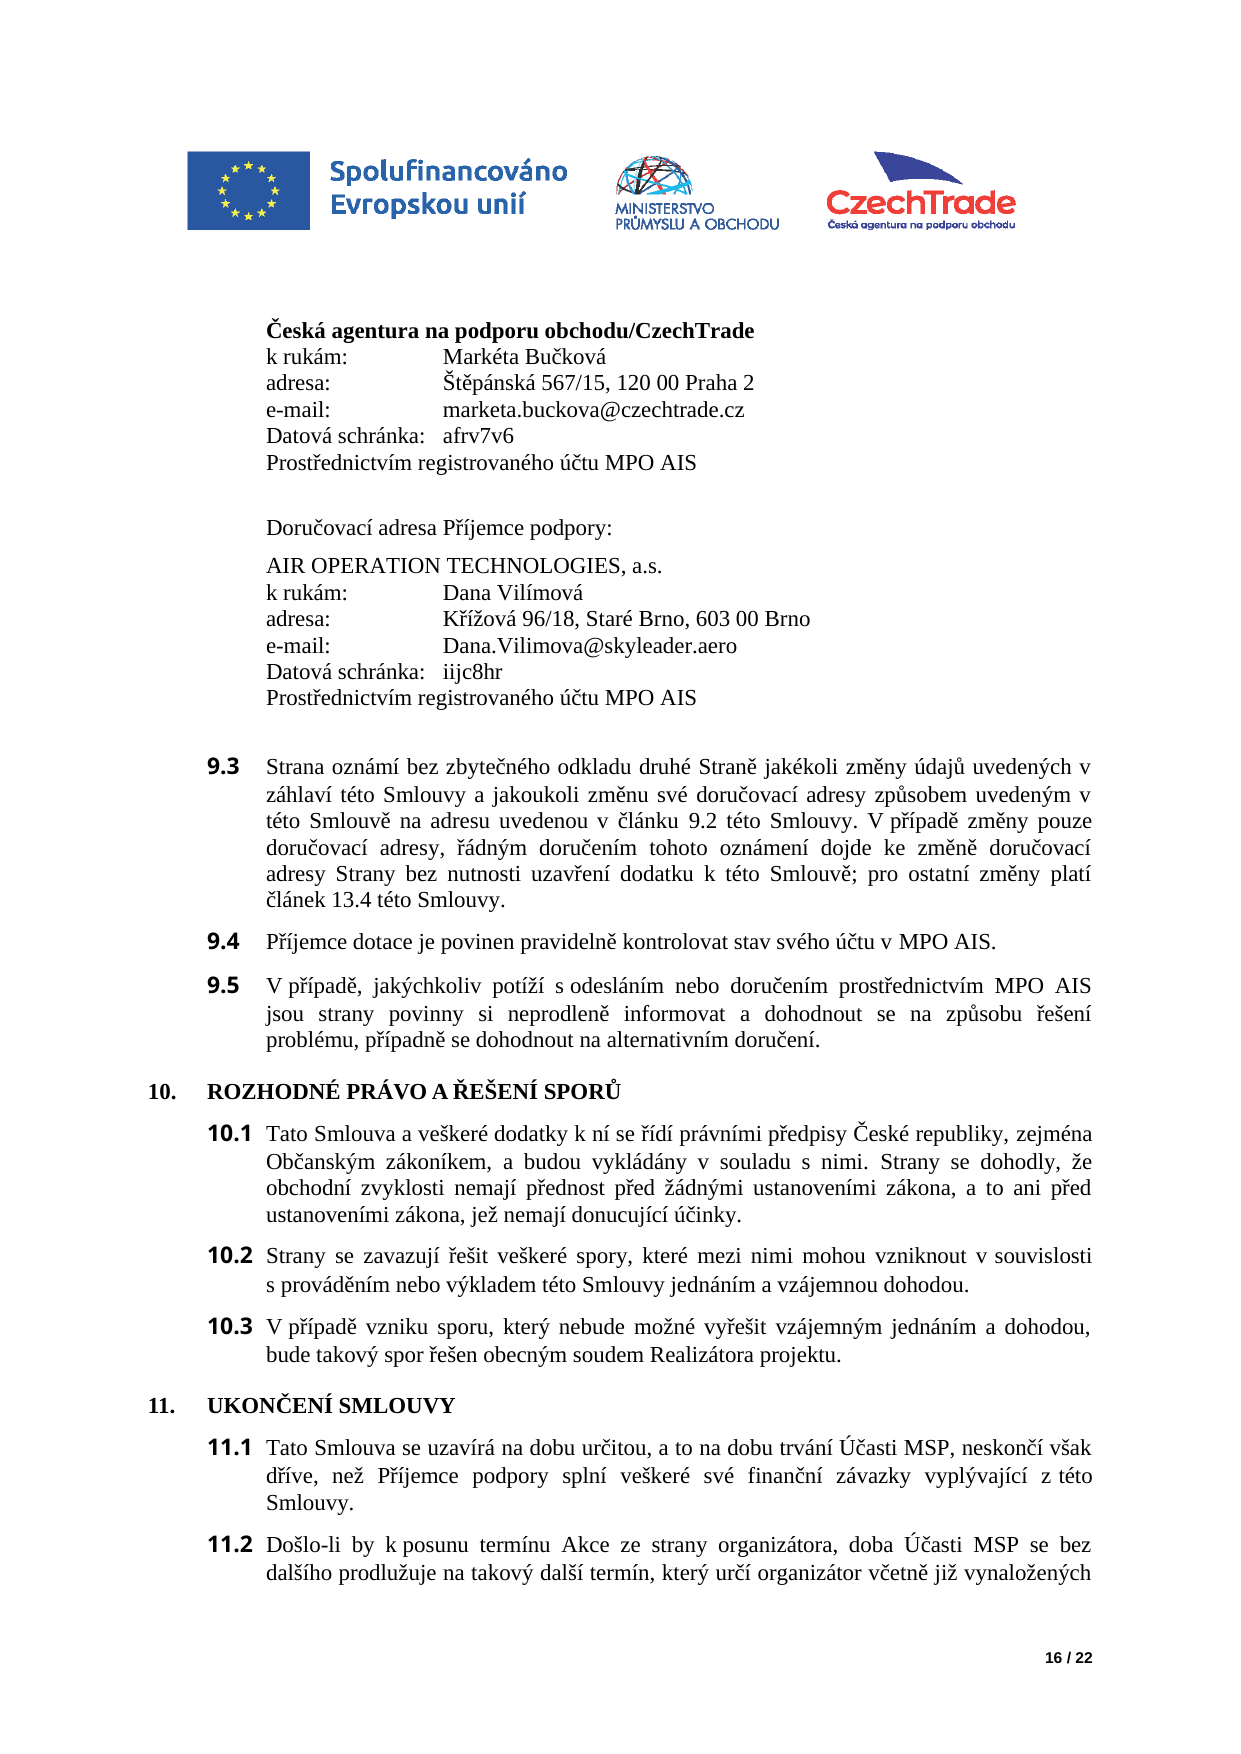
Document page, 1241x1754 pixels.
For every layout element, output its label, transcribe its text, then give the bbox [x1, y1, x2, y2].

text Prostřednictvím registrovaného účtu MPO AIS [266, 684, 1092, 711]
subtitle rozhodné právo a řešení sporů [148, 1078, 1092, 1104]
text Doručovací adresa Příjemce podpory: [266, 514, 1092, 540]
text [207, 1527, 1092, 1585]
text V případě vzniku sporu, který nebude možné vyřešit vzájemným jednáním a dohodou, bude takový spor řešen obecným soudem Realizátora projektu. [207, 1309, 1092, 1367]
text AIR OPERATION TECHNOLOGIES, a.s. k rukám: Dana Vilímová adresa: Křížová 96/18, Staré Brno, 603 00 Brno e-mail: Dana.Vilimova@skyleader.aero [266, 553, 1092, 658]
text Strana oznámí bez zbytečného odkladu druhé Straně jakékoli změny údajů uvedených v záhlaví této Smlouvy a jakoukoli změnu své doručovací adresy způsobem uvedeným v této Smlouvě na adresu uvedenou v článku 9.2 této Smlouvy. V případě změny pouze doručovací adresy, řádným doručením tohoto oznámení dojde ke změně doručovací adresy Strany bez nutnosti uzavření dodatku k této Smlouvě; pro ostatní změny platí článek 13.4 této Smlouvy. [207, 749, 1092, 913]
text Tato Smlouva se uzavírá na dobu určitou, a to na dobu trvání Účasti MSP, neskončí však dříve, než Příjemce podpory splní veškeré své finanční závazky vyplývající z této Smlouvy. [207, 1431, 1092, 1515]
text Prostřednictvím registrovaného účtu MPO AIS [266, 448, 1092, 475]
text Datová schránka: iijc8hr [266, 658, 1092, 684]
text Datová schránka: afrv7v6 [266, 422, 1092, 448]
text Česká agentura na podporu obchodu/CzechTrade k rukám: Markéta Bučková adresa: Štěpánská 567/15, 120 00 Praha 2 e-mail: marketa.buckova@czechtrade.cz [266, 317, 1092, 422]
subtitle ukončení smlouvy [148, 1392, 1092, 1418]
text Příjemce dotace je povinen pravidelně kontrolovat stav svého účtu v MPO AIS. [207, 925, 1092, 956]
text V případě, jakýchkoliv potíží s odesláním nebo doručením prostřednictvím MPO AIS jsou strany povinny si neprodleně informovat a dohodnout se na způsobu řešení problému, případně se dohodnout na alternativním doručení. [207, 969, 1092, 1053]
text Tato Smlouva a veškeré dodatky k ní se řídí právními předpisy České republiky, zejména Občanským zákoníkem, a budou vykládány v souladu s nimi. Strany se dohodly, že obchodní zvyklosti nemají přednost před žádnými ustanoveními zákona, a to ani před ustanoveními zákona, jež nemají donucující účinky. [207, 1117, 1092, 1227]
text Strany se zavazují řešit veškeré spory, které mezi nimi mohou vzniknout v souvislosti s prováděním nebo výkladem této Smlouvy jednáním a vzájemnou dohodou. [207, 1239, 1092, 1297]
